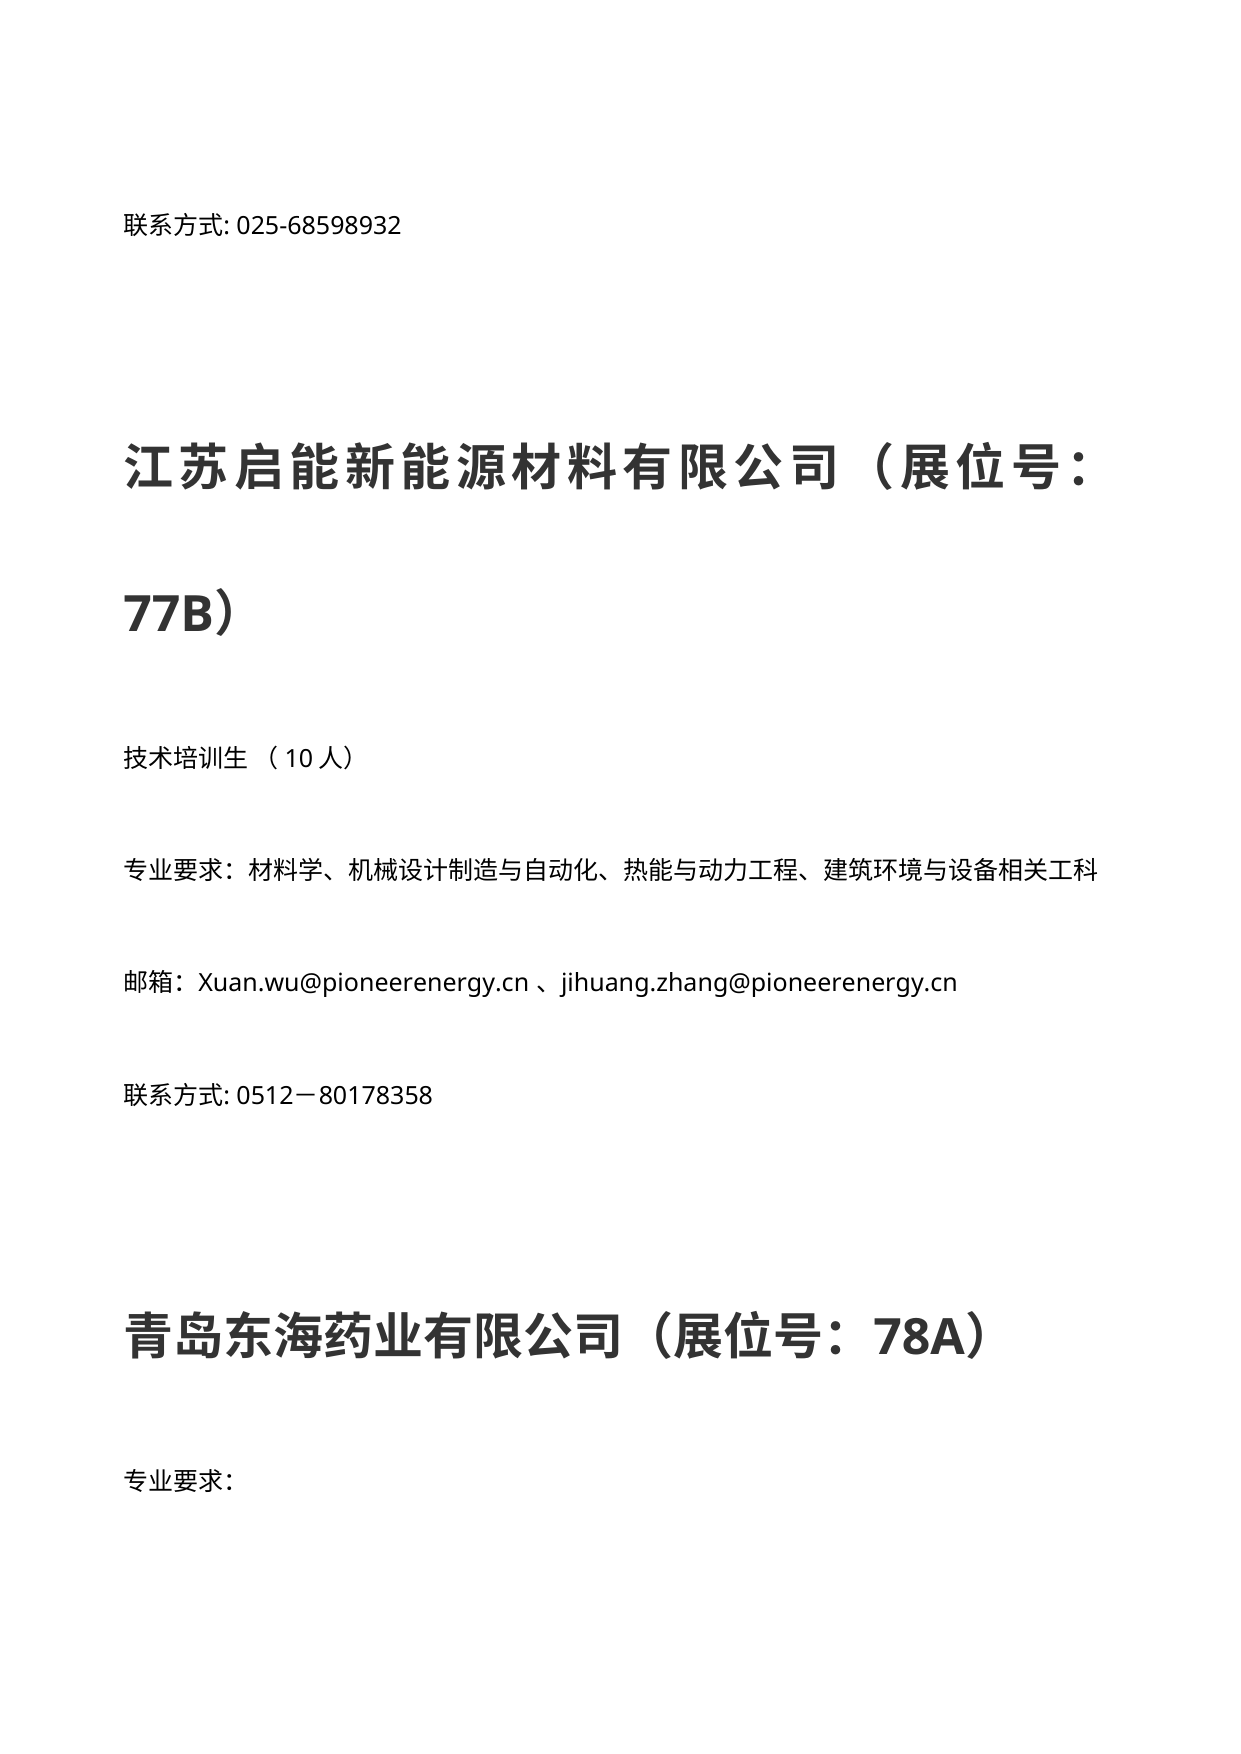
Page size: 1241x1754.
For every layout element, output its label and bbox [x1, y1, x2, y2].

table_cell [123, 162, 1117, 1554]
